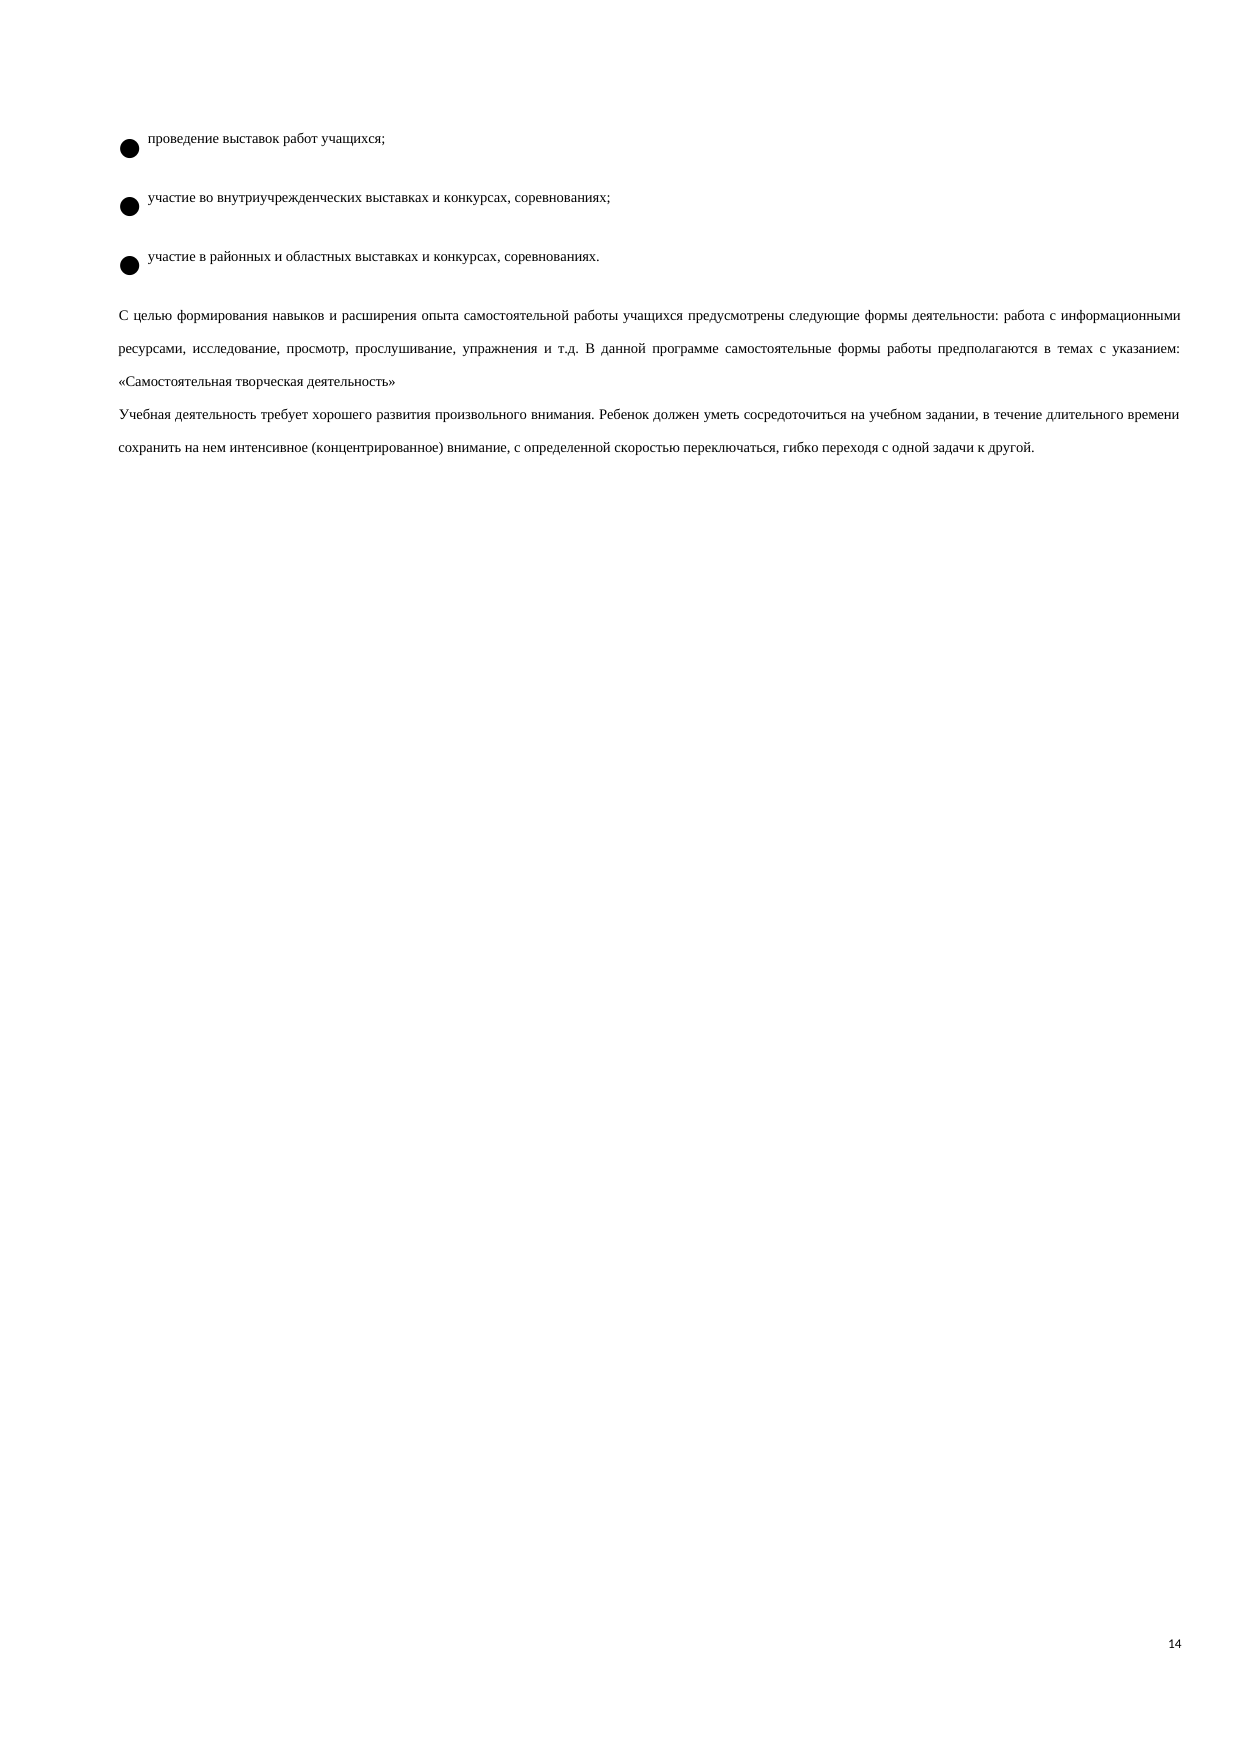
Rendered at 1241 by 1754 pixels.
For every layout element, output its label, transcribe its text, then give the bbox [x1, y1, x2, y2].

list проведение выставок работ учащихся; [118, 118, 1181, 169]
list участие в районных и областных выставках и конкурсах, соревнованиях. [118, 236, 1181, 287]
text Учебная деятельность требует хорошего развития произвольного внимания. Ребенок должен уметь сосредоточиться на учебном задании, в течение длительного времени сохранить на нем интенсивное (концентрированное) внимание, с определенной скоростью переключаться, гибко переходя с одной задачи к другой. [118, 394, 1181, 456]
list участие во внутриучрежденческих выставках и конкурсах, соревнованиях; [118, 177, 1181, 228]
text С целью формирования навыков и расширения опыта самостоятельной работы учащихся предусмотрены следующие формы деятельности: работа с информационными ресурсами, исследование, просмотр, прослушивание, упражнения и т.д. В данной программе самостоятельные формы работы предполагаются в темах с указанием: «Самостоятельная творческая деятельность» [118, 295, 1181, 389]
